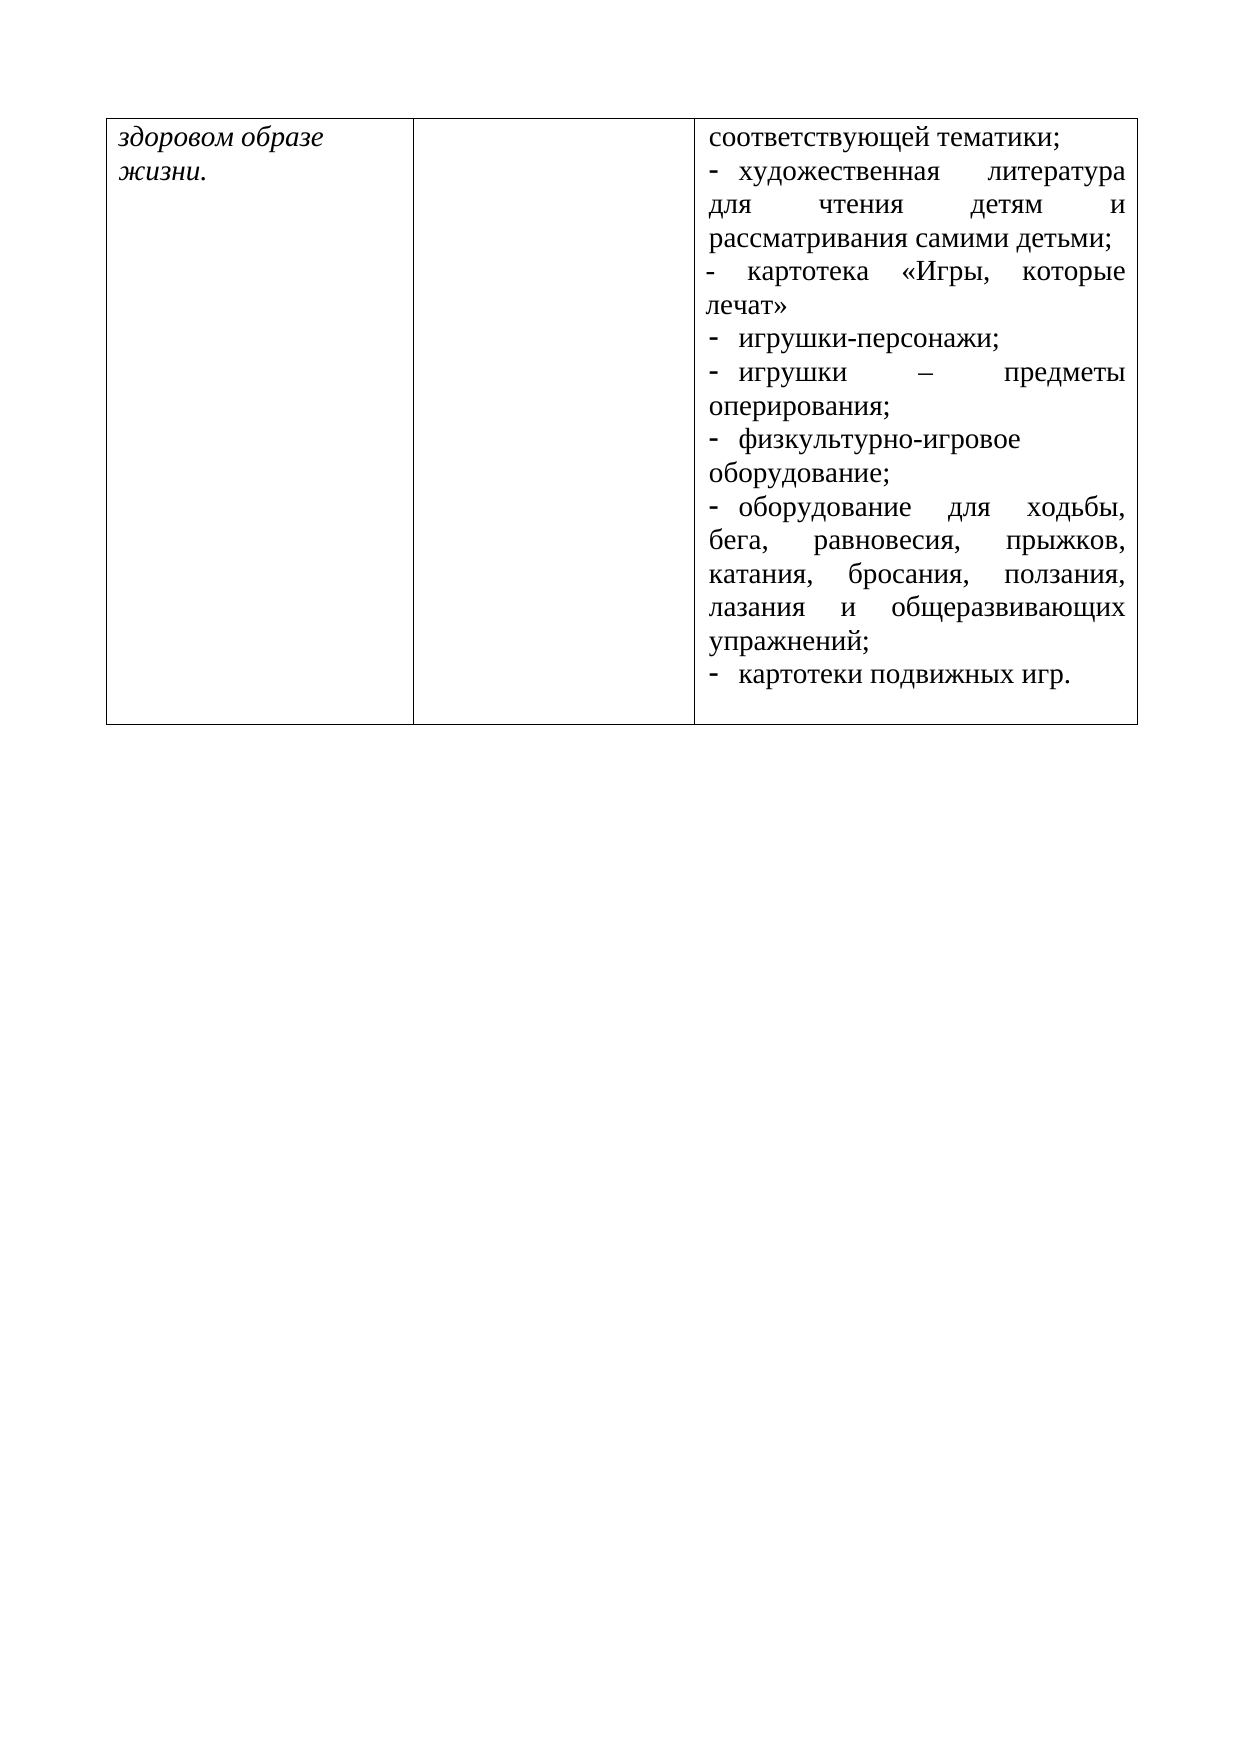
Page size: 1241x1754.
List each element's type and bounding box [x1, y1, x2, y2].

table_cell [414, 119, 694, 724]
table_cell [107, 119, 413, 724]
table_cell [695, 119, 1137, 724]
